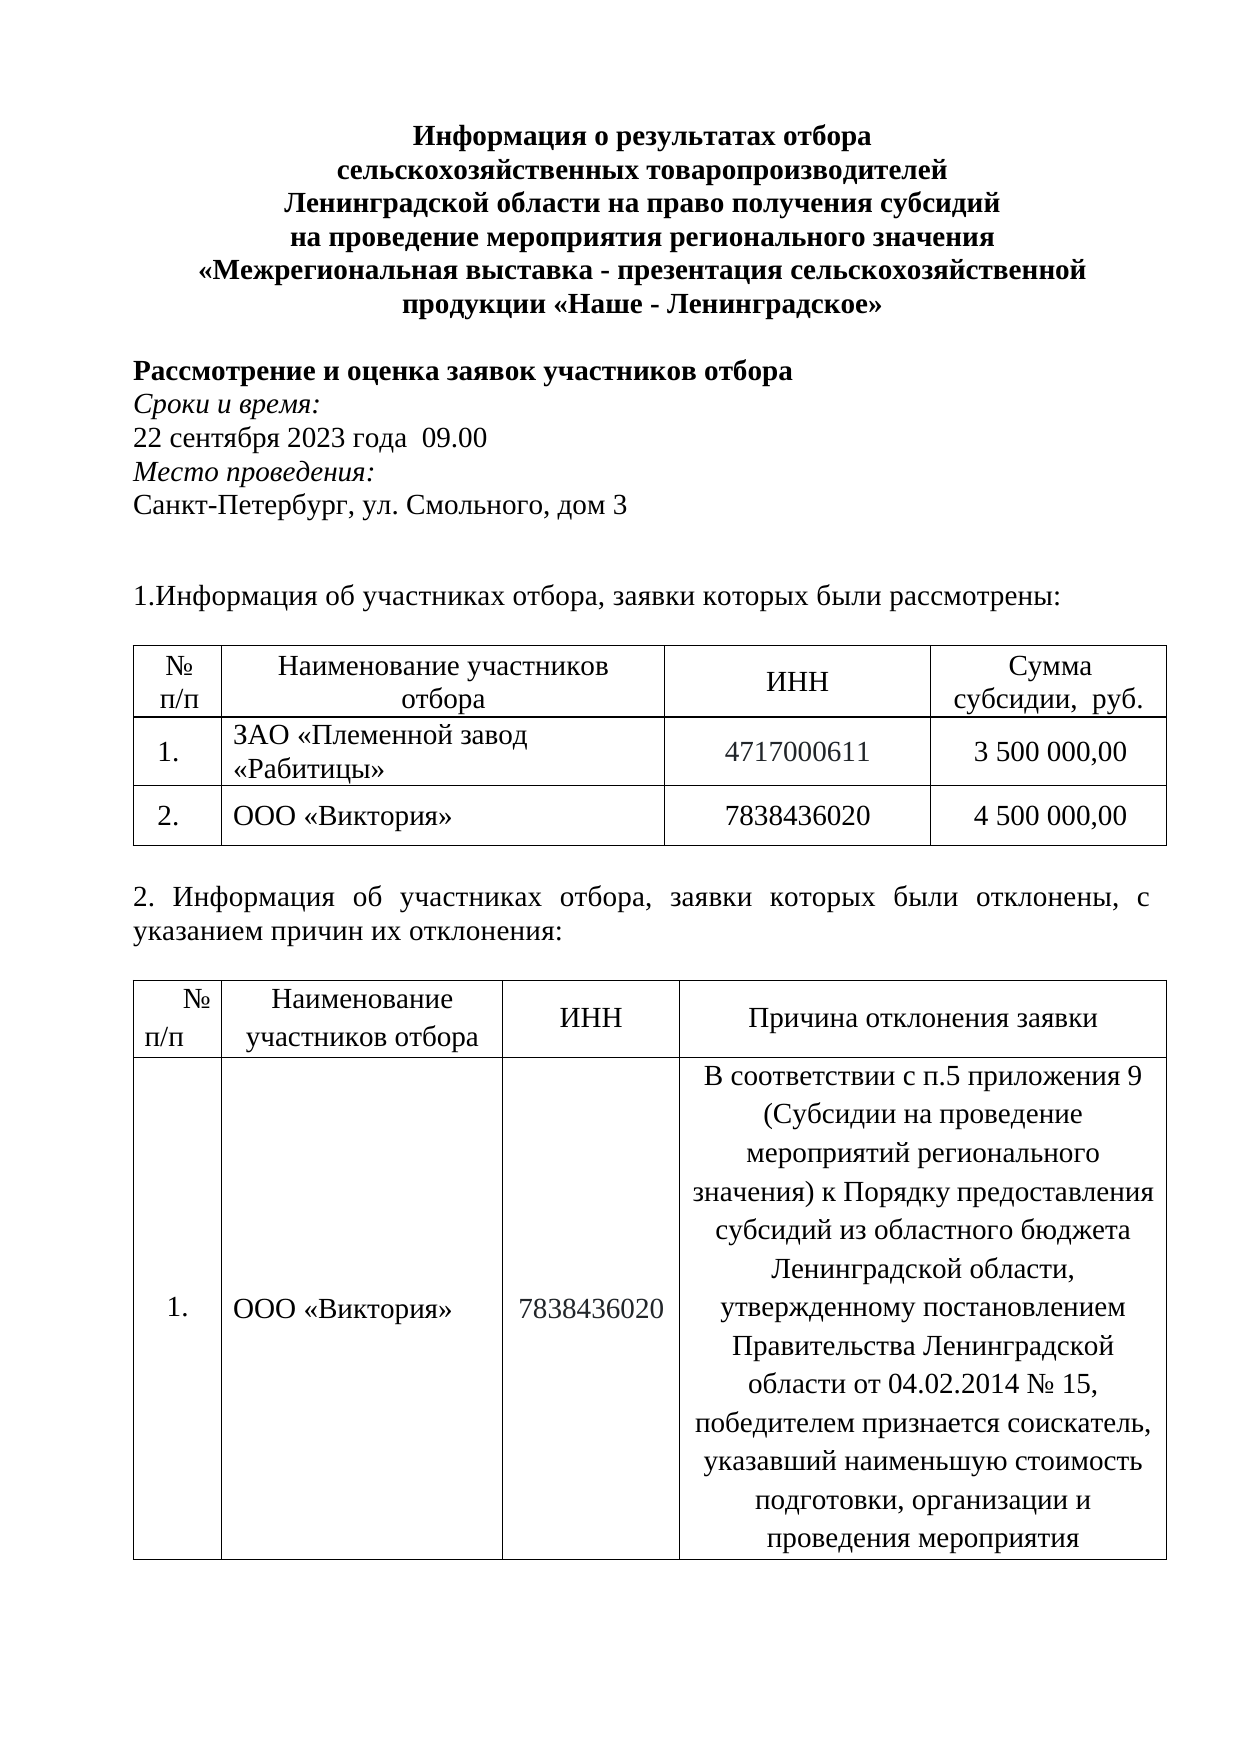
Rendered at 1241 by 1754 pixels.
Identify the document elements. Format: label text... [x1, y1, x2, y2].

table_cell 1. [134, 1058, 221, 1558]
subtitle Информация о результатах отбора [133, 118, 1152, 152]
table_header Наименование участников отбора [222, 646, 664, 716]
table_cell ЗАО «Племенной завод «Рабитицы» [222, 718, 664, 784]
table_cell [134, 786, 221, 844]
table_header ИНН [503, 981, 679, 1057]
table_header ИНН [665, 646, 930, 716]
text Место проведения: [133, 454, 1152, 487]
text Ленинградской области на право получения субсидий [133, 185, 1152, 219]
table_header № п/п [134, 981, 221, 1057]
table_cell ООО «Виктория» [222, 786, 664, 844]
table_cell В соответствии с п.5 приложения 9 (Субсидии на проведение мероприятий регионального значения) к Порядку предоставления субсидий из областного бюджета Ленинградской области, утвержденному постановлением Правительства Ленинградской области от 04.02.2014 № 15, победителем признается соискатель, указавший наименьшую стоимость подготовки, организации и проведения мероприятия [680, 1058, 1166, 1558]
table_cell 3 500 000,00 [931, 718, 1166, 784]
table_cell 4717000611 [665, 718, 930, 784]
table_header № п/п [134, 646, 221, 716]
table_cell 4 500 000,00 [931, 786, 1166, 844]
table_header Сумма субсидии, руб. [931, 646, 1166, 716]
text на проведение мероприятия регионального значения [133, 219, 1152, 252]
table_cell [134, 718, 221, 784]
text сельскохозяйственных товаропроизводителей [133, 152, 1152, 185]
subtitle 2. Информация об участниках отбора, заявки которых были отклонены, с указанием причин их отклонения: [133, 879, 1152, 946]
table_cell 7838436020 [665, 786, 930, 844]
table_cell 7838436020 [503, 1058, 679, 1558]
text Санкт-Петербург, ул. Смольного, дом 3 [133, 487, 1152, 521]
table_header Наименование участников отбора [222, 981, 502, 1057]
text Сроки и время: [133, 387, 1152, 420]
text Рассмотрение и оценка заявок участников отбора [133, 353, 1152, 387]
subtitle «Межрегиональная выставка - презентация сельскохозяйственной продукции «Наше - Ленинградское» [133, 252, 1152, 319]
table_header Причина отклонения заявки [680, 981, 1166, 1057]
text 22 сентября 2023 года 09.00 [133, 420, 1152, 454]
table_cell ООО «Виктория» [222, 1058, 502, 1558]
subtitle 1.Информация об участниках отбора, заявки которых были рассмотрены: [133, 578, 1152, 612]
